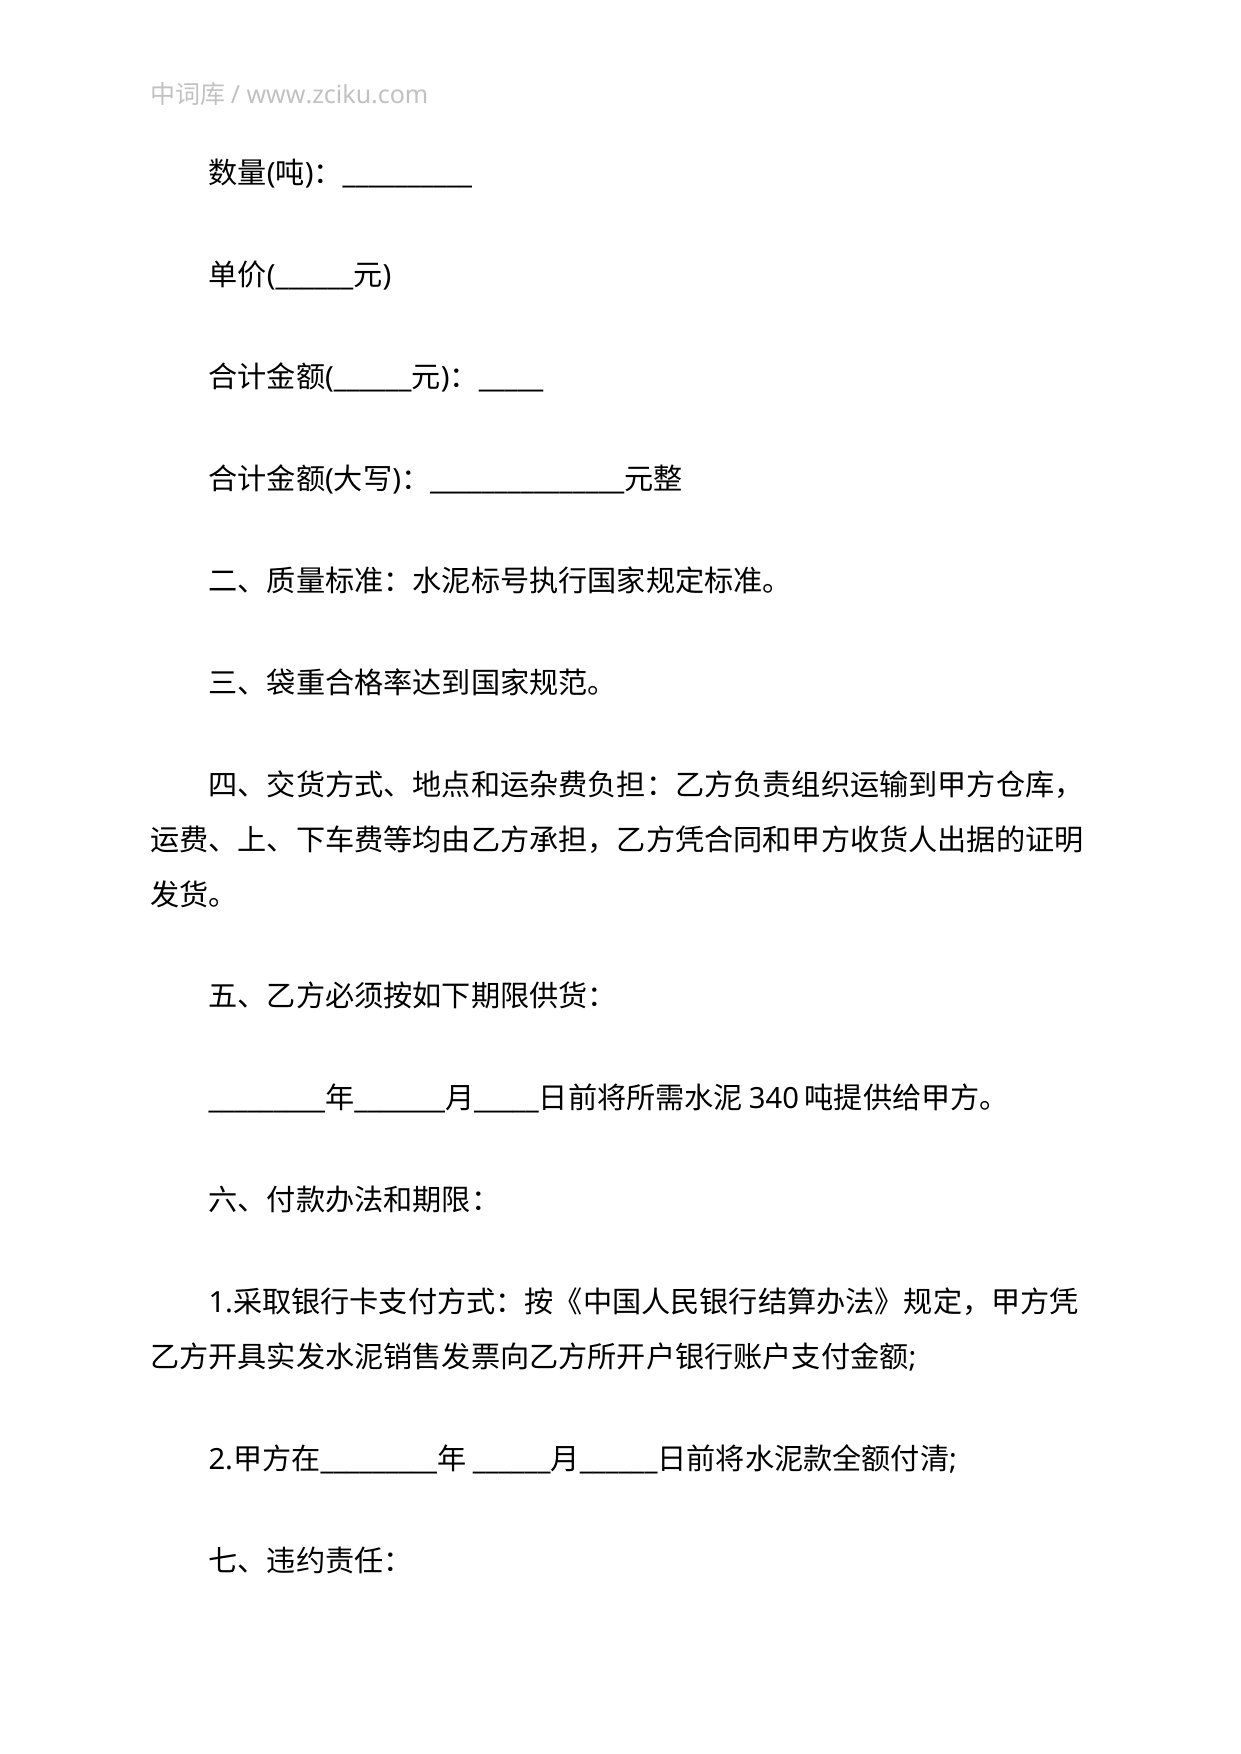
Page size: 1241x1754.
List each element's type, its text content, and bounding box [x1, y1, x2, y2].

text 单价(______元) [150, 252, 1090, 294]
text 六、付款办法和期限： [150, 1177, 1090, 1219]
text 合计金额(大写)：_______________元整 [150, 456, 1090, 498]
text 2.甲方在_________年 ______月______日前将水泥款全额付清; [150, 1436, 1090, 1478]
text 数量(吨)：__________ [150, 150, 1090, 192]
text 二、质量标准：水泥标号执行国家规定标准。 [150, 558, 1090, 600]
text 三、袋重合格率达到国家规范。 [150, 660, 1090, 702]
text 七、违约责任： [150, 1537, 1090, 1580]
text 五、乙方必须按如下期限供货： [150, 973, 1090, 1015]
text _________年_______月_____日前将所需水泥340吨提供给甲方。 [150, 1075, 1090, 1117]
text 四、交货方式、地点和运杂费负担：乙方负责组织运输到甲方仓库，运费、上、下车费等均由乙方承担，乙方凭合同和甲方收货人出据的证明发货。 [150, 761, 1090, 913]
text 合计金额(______元)：_____ [150, 354, 1090, 396]
text 1.采取银行卡支付方式：按《中国人民银行结算办法》规定，甲方凭乙方开具实发水泥销售发票向乙方所开户银行账户支付金额; [150, 1278, 1090, 1376]
